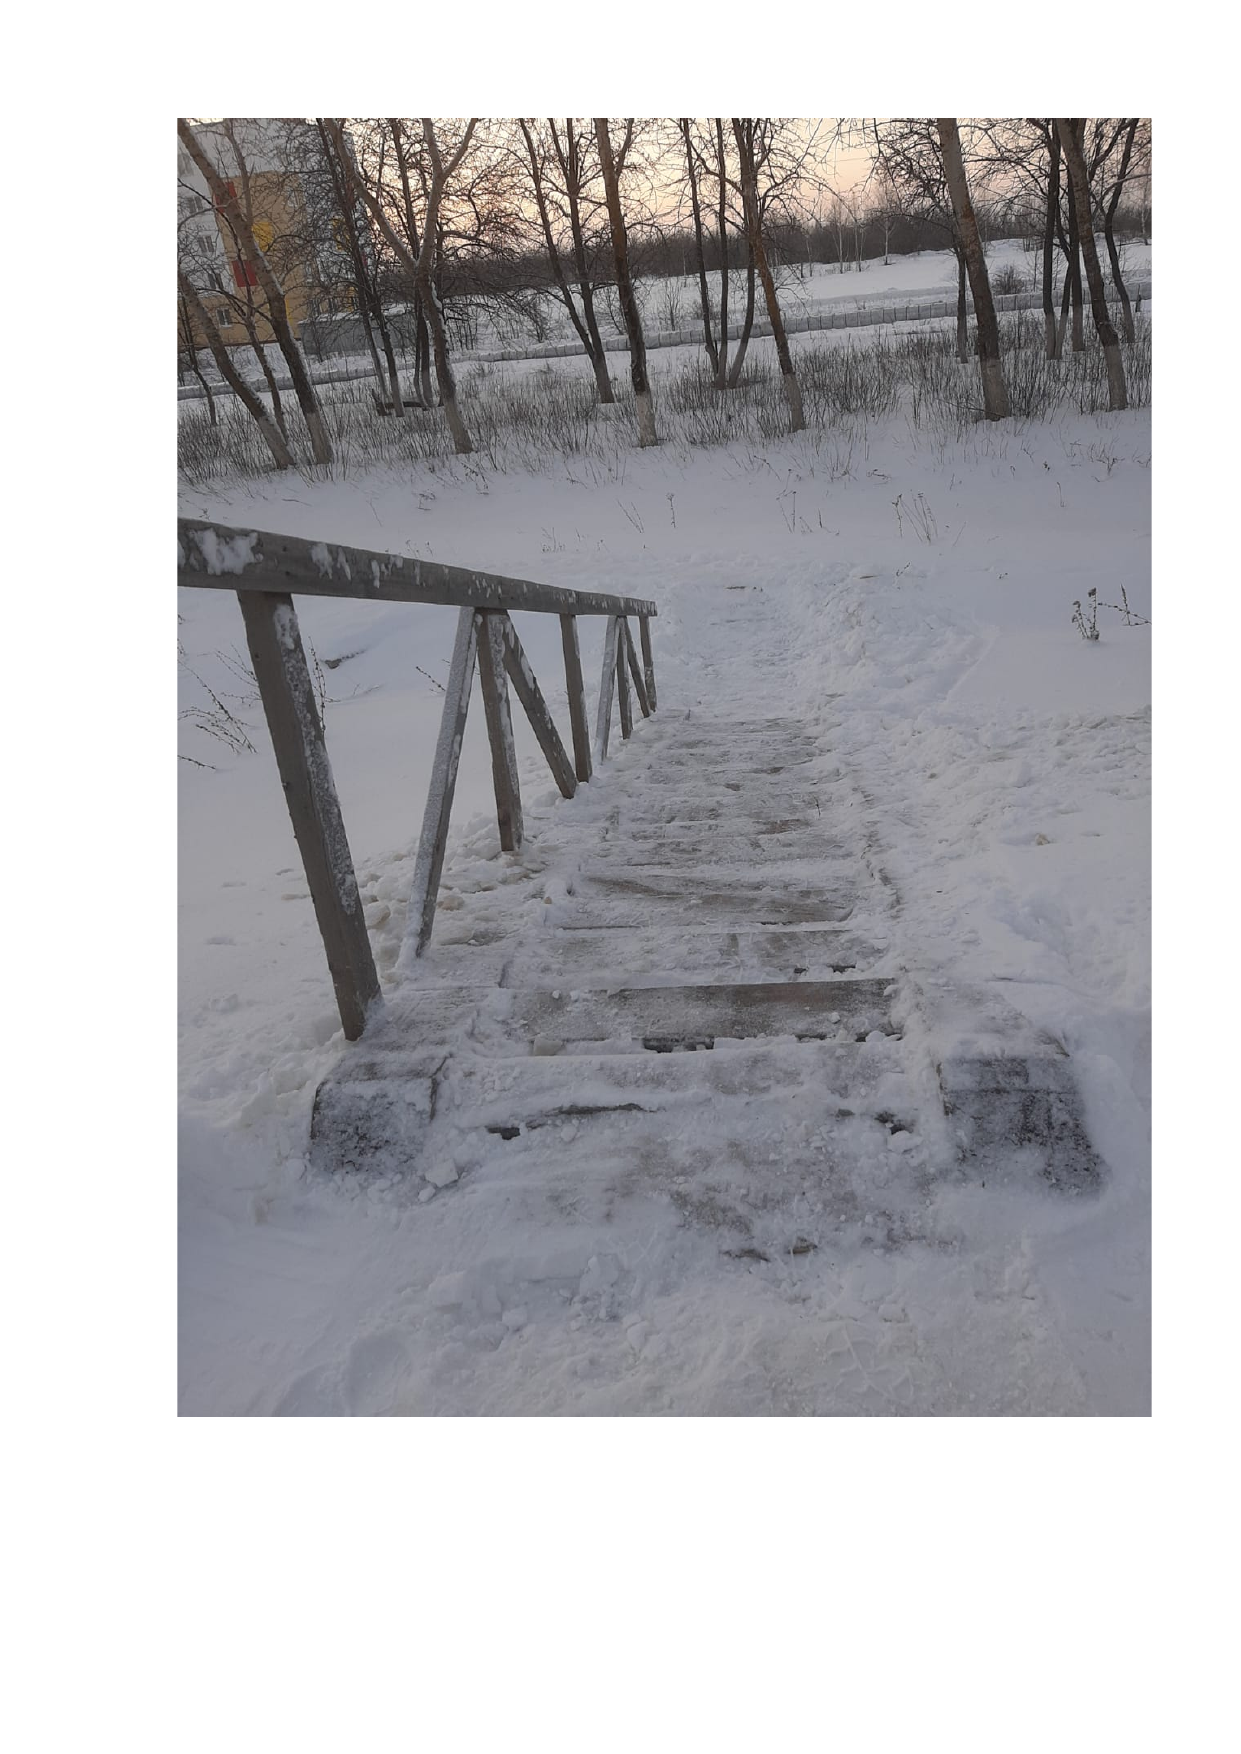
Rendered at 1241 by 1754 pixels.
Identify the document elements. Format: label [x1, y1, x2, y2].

picture [177, 118, 1152, 1417]
